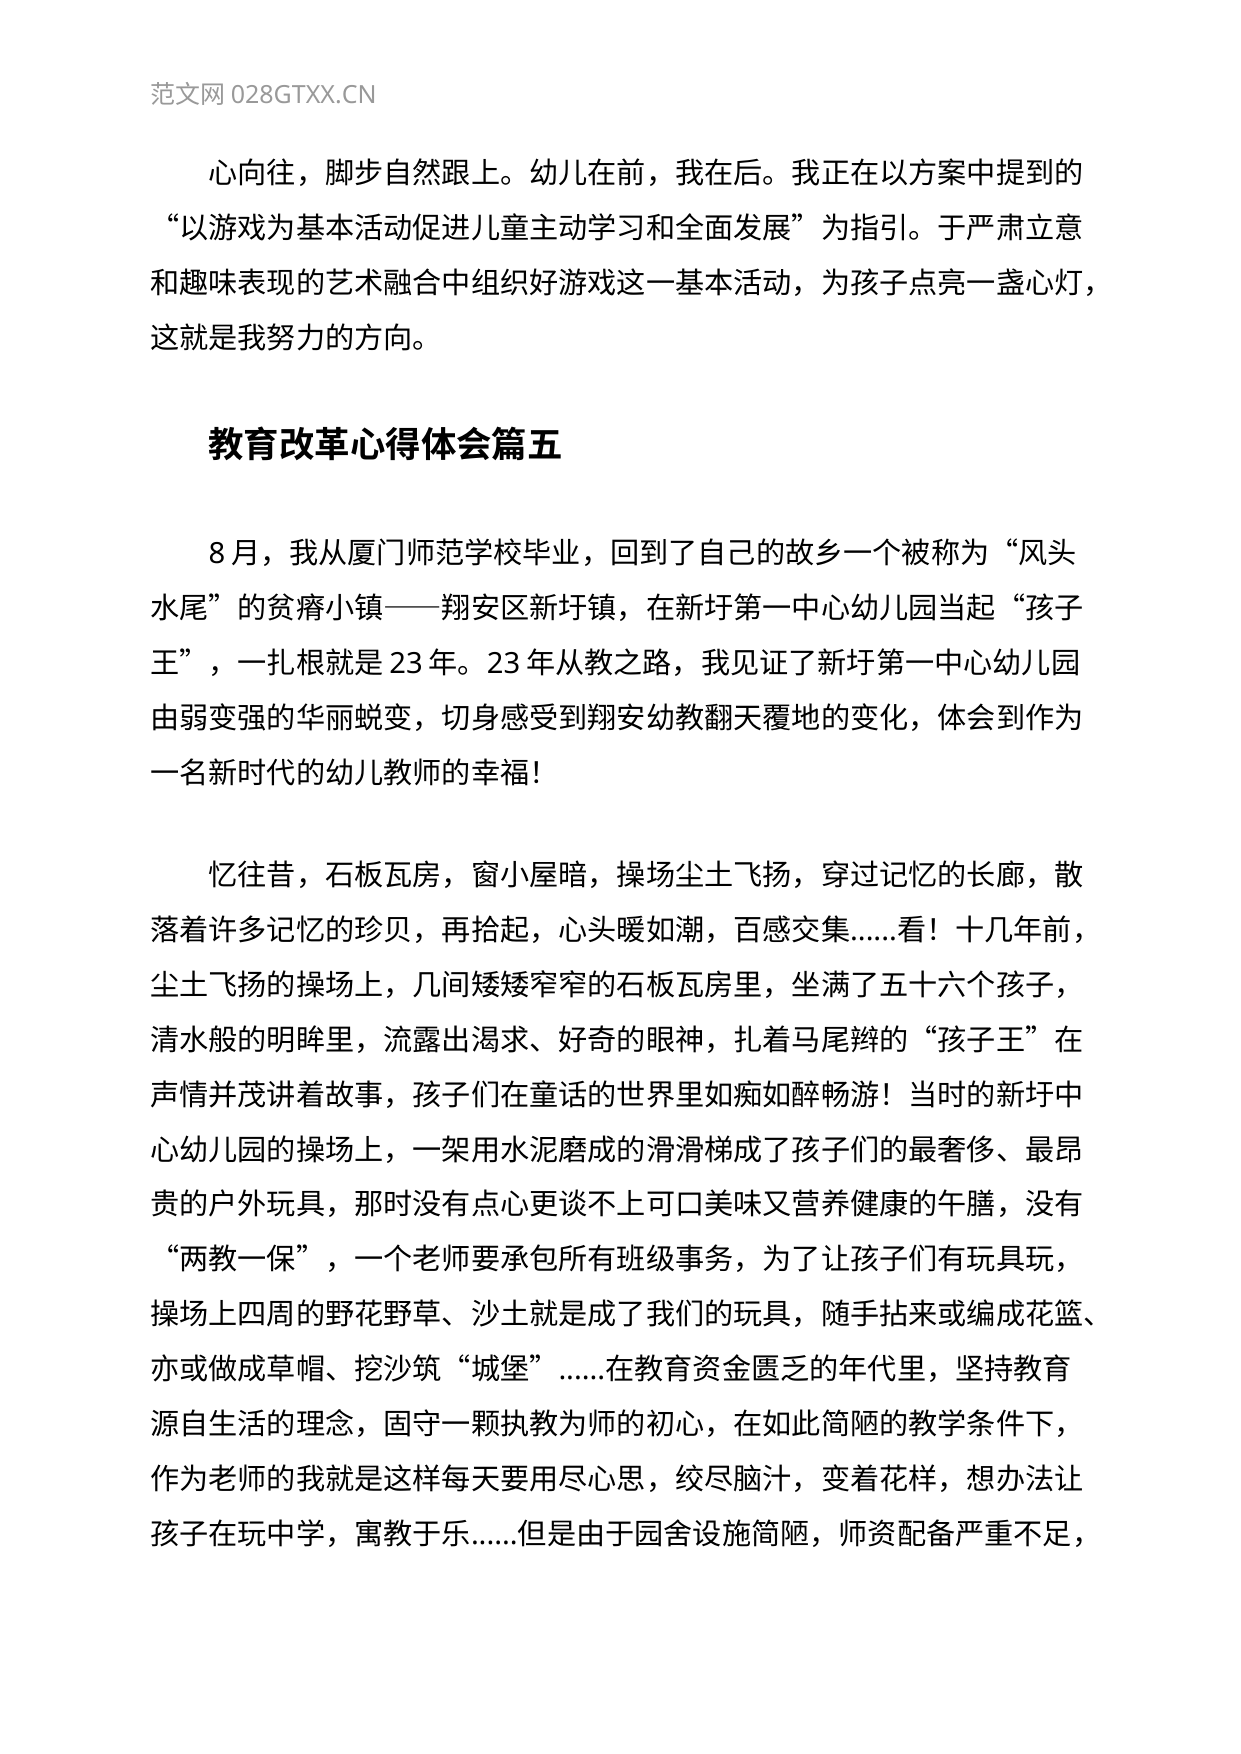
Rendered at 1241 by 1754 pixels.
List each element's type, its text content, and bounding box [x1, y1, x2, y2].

text 8月，我从厦门师范学校毕业，回到了自己的故乡一个被称为“风头水尾”的贫瘠小镇——翔安区新圩镇，在新圩第一中心幼儿园当起“孩子王”，一扎根就是23年。23年从教之路，我见证了新圩第一中心幼儿园由弱变强的华丽蜕变，切身感受到翔安幼教翻天覆地的变化，体会到作为一名新时代的幼儿教师的幸福！ [150, 530, 1090, 792]
text 心向往，脚步自然跟上。幼儿在前，我在后。我正在以方案中提到的“以游戏为基本活动促进儿童主动学习和全面发展”为指引。于严肃立意和趣味表现的艺术融合中组织好游戏这一基本活动，为孩子点亮一盏心灯，这就是我努力的方向。 [150, 150, 1090, 357]
text 教育改革心得体会篇五 [150, 416, 1090, 468]
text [150, 851, 1090, 1553]
